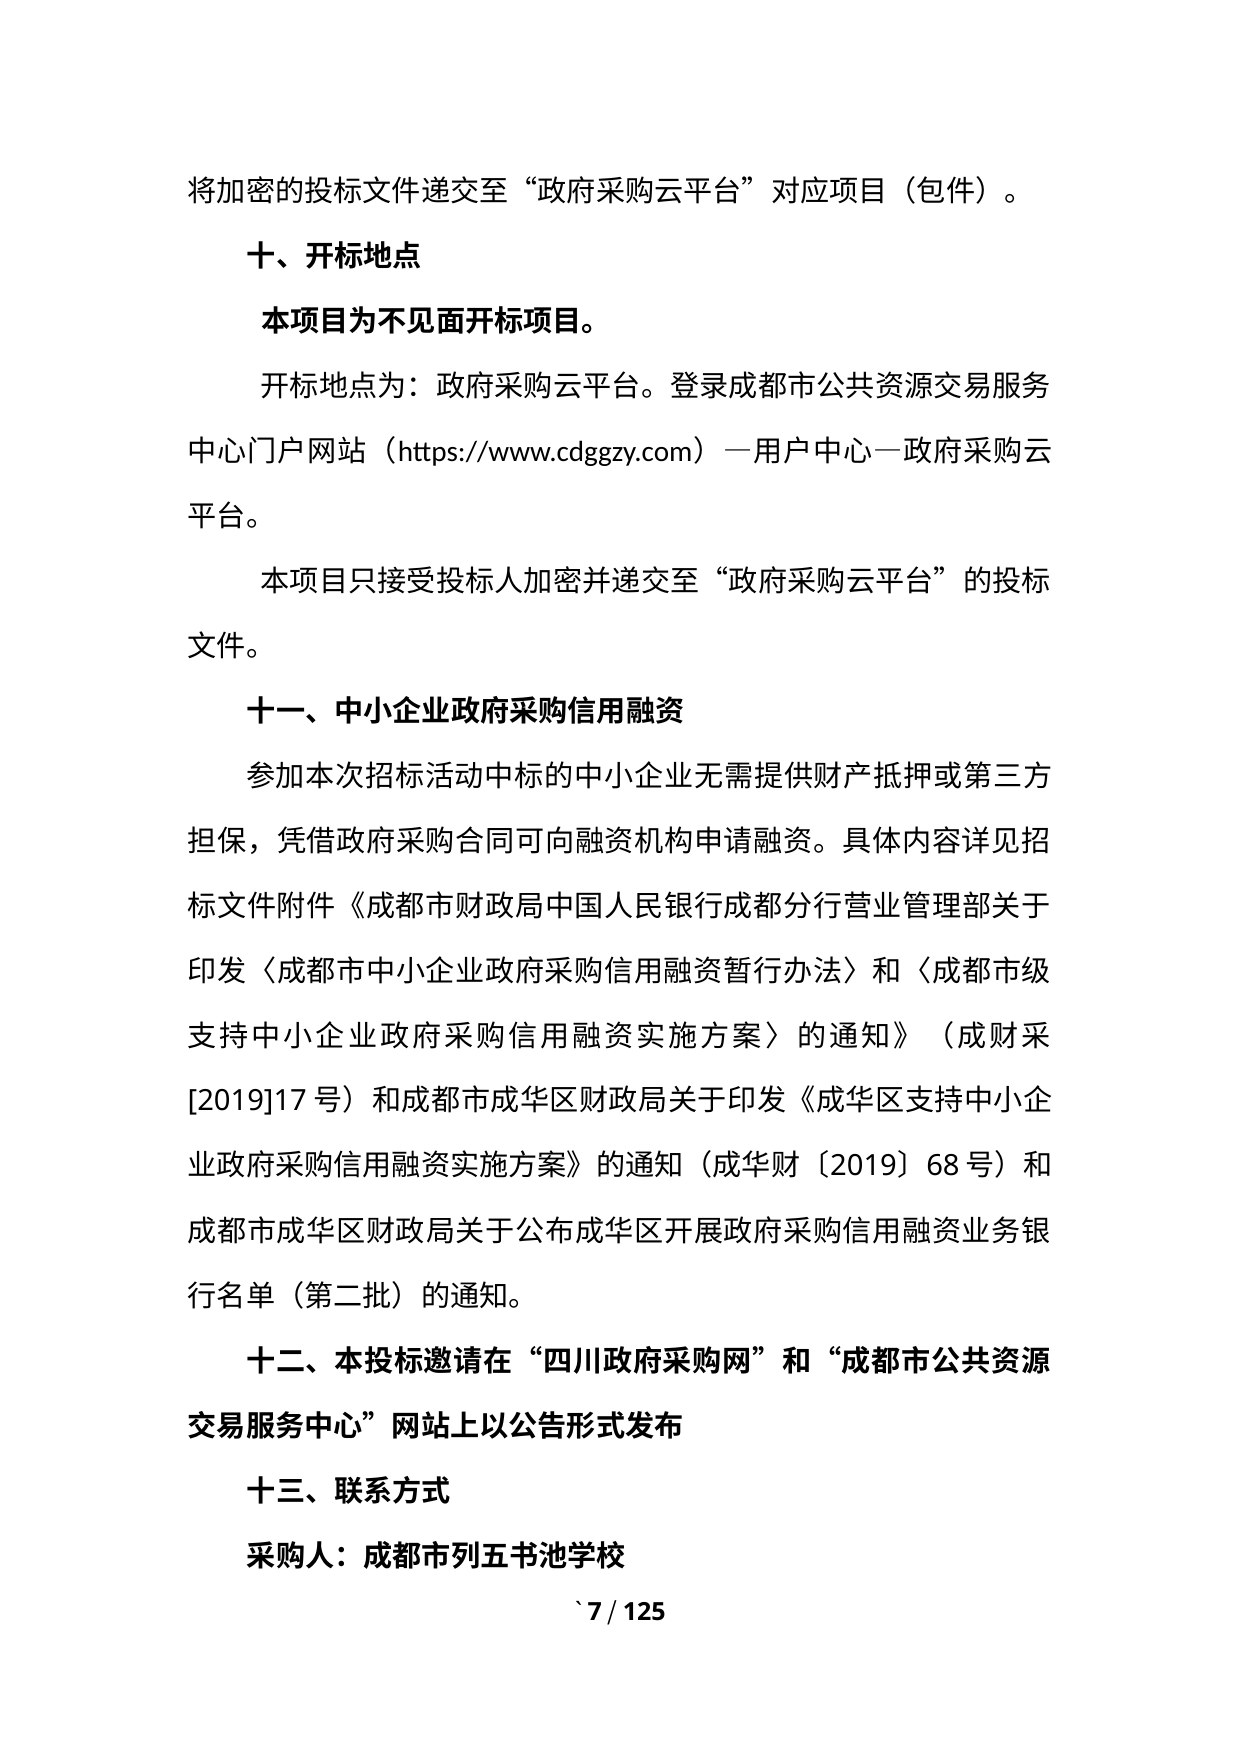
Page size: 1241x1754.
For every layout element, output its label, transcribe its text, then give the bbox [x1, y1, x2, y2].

text 参加本次招标活动中标的中小企业无需提供财产抵押或第三方担保，凭借政府采购合同可向融资机构申请融资。具体内容详见招标文件附件《成都市财政局中国人民银行成都分行营业管理部关于印发〈成都市中小企业政府采购信用融资暂行办法〉和〈成都市级支持中小企业政府采购信用融资实施方案〉的通知》（成财采[2019]17号）和成都市成华区财政局关于印发《成华区支持中小企业政府采购信用融资实施方案》的通知（成华财〔2019〕68号）和成都市成华区财政局关于公布成华区开展政府采购信用融资业务银行名单（第二批）的通知。 [187, 741, 1053, 1326]
text 采购人：成都市列五书池学校 [187, 1521, 1053, 1586]
list 开标地点 [187, 221, 1053, 286]
text 本项目为不见面开标项目。 [187, 286, 1053, 351]
list 联系方式 [187, 1456, 1053, 1521]
text 本项目只接受投标人加密并递交至“政府采购云平台”的投标文件。 [187, 546, 1053, 676]
list 本投标邀请在“四川政府采购网”和“成都市公共资源交易服务中心”网站上以公告形式发布 [187, 1326, 1053, 1456]
text 开标地点为：政府采购云平台。登录成都市公共资源交易服务中心门户网站（https://www.cdggzy.com）—用户中心—政府采购云平台。 [187, 351, 1053, 546]
list 中小企业政府采购信用融资 [187, 676, 1053, 741]
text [187, 156, 1053, 221]
